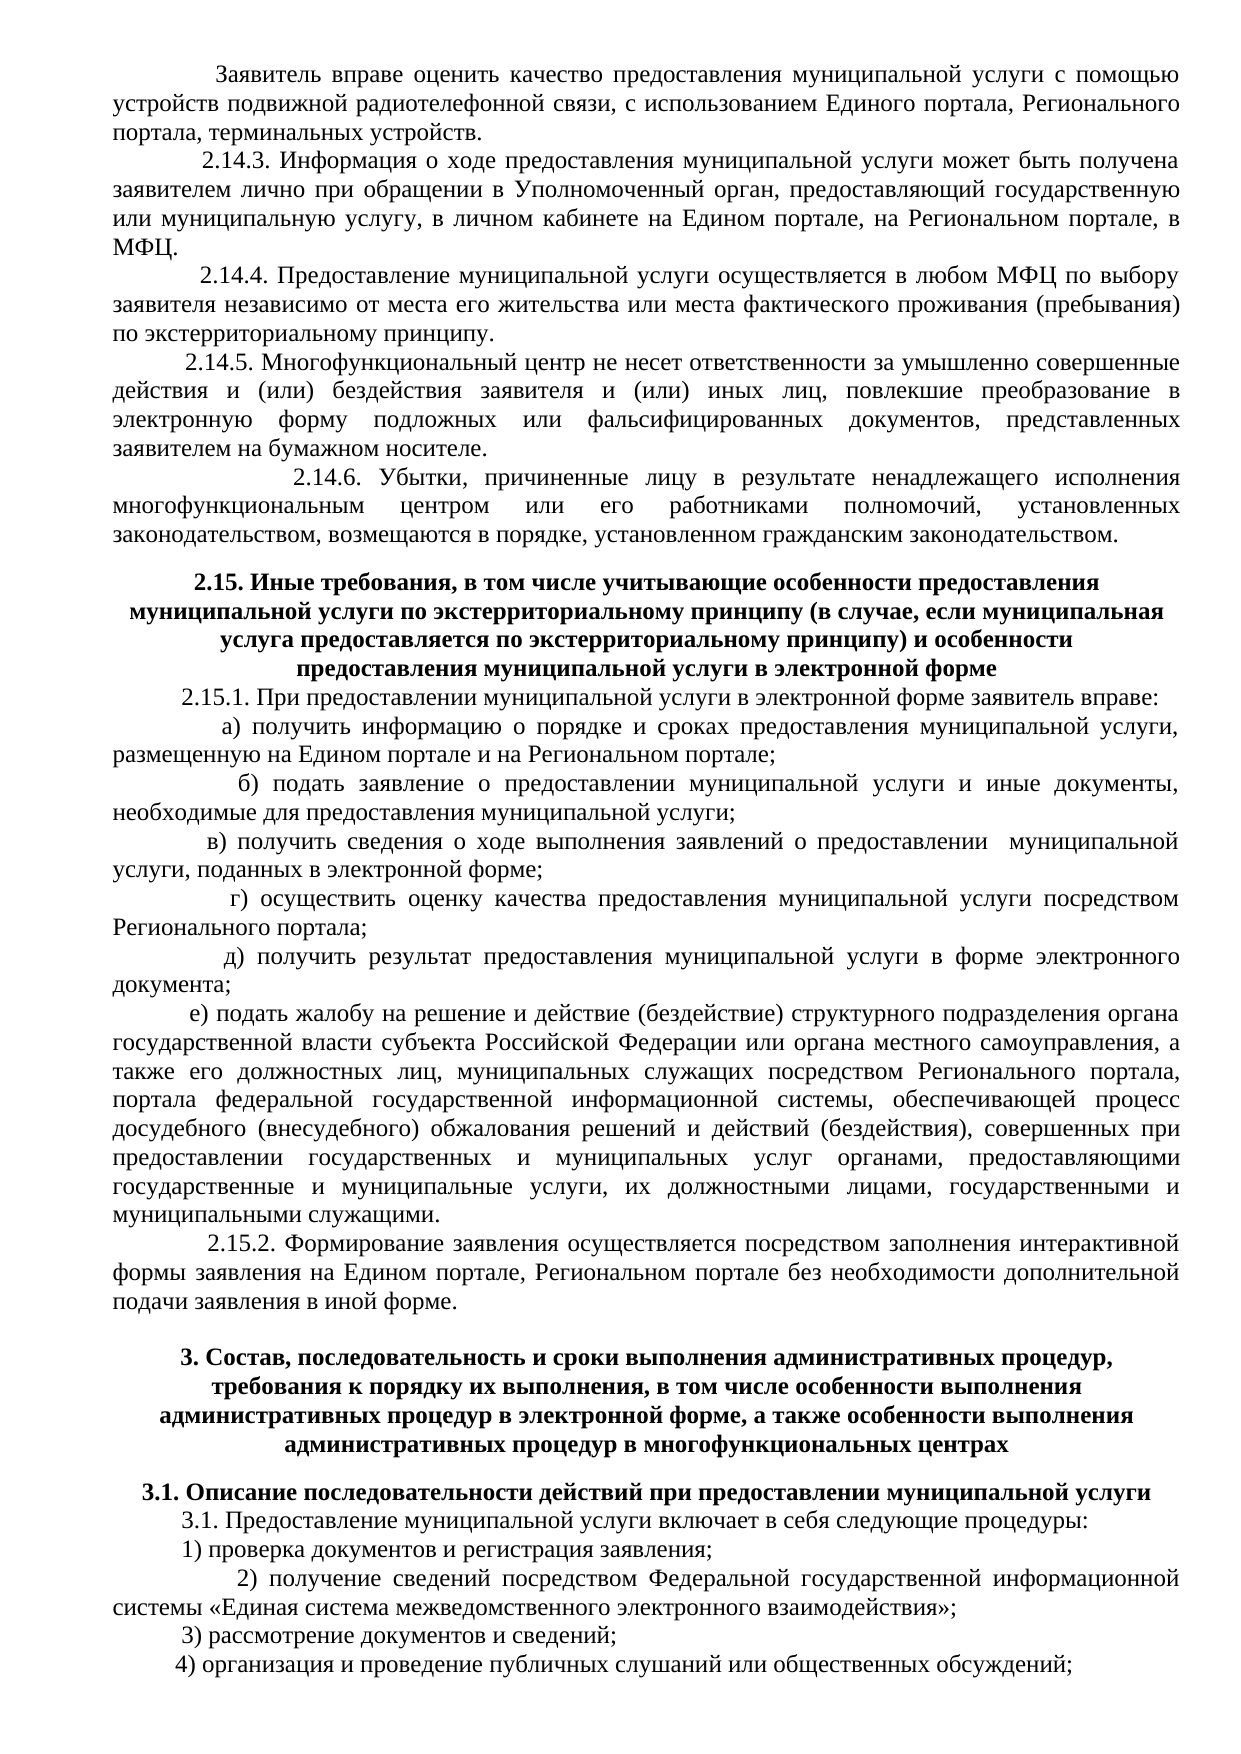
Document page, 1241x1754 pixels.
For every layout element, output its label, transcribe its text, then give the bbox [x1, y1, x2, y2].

text 2.14.4. Предоставление муниципальной услуги осуществляется в любом МФЦ по выбору заявителя независимо от места его жительства или места фактического проживания (пребывания) по экстерриториальному принципу. [112, 260, 1181, 347]
text 3) рассмотрение документов и сведений; [112, 1620, 1181, 1649]
text Заявитель вправе оценить качество предоставления муниципальной услуги с помощью устройств подвижной радиотелефонной связи, с использованием Единого портала, Регионального портала, терминальных устройств. [112, 59, 1181, 145]
text 3. Состав, последовательность и сроки выполнения административных процедур, требования к порядку их выполнения, в том числе особенности выполнения административных процедур в электронной форме, а также особенности выполнения административных процедур в многофункциональных центрах [112, 1342, 1181, 1457]
text 1) проверка документов и регистрация заявления; [112, 1534, 1181, 1563]
text д) получить результат предоставления муниципальной услуги в форме электронного документа; [112, 941, 1181, 998]
text в) получить сведения о ходе выполнения заявлений о предоставлении муниципальной услуги, поданных в электронной форме; [112, 826, 1181, 883]
text 3.1. Описание последовательности действий при предоставлении муниципальной услуги [112, 1477, 1181, 1505]
text е) подать жалобу на решение и действие (бездействие) структурного подразделения органа государственной власти субъекта Российской Федерации или органа местного самоуправления, а также его должностных лиц, муниципальных служащих посредством Регионального портала, портала федеральной государственной информационной системы, обеспечивающей процесс досудебного (внесудебного) обжалования решений и действий (бездействия), совершенных при предоставлении государственных и муниципальных услуг органами, предоставляющими государственные и муниципальные услуги, их должностными лицами, государственными и муниципальными служащими. [112, 998, 1181, 1228]
text г) осуществить оценку качества предоставления муниципальной услуги посредством Регионального портала; [112, 883, 1181, 941]
text б) подать заявление о предоставлении муниципальной услуги и иные документы, необходимые для предоставления муниципальной услуги; [112, 768, 1181, 826]
text а) получить информацию о порядке и сроках предоставления муниципальной услуги, размещенную на Едином портале и на Региональном портале; [112, 711, 1181, 768]
text 2.15.1. При предоставлении муниципальной услуги в электронной форме заявитель вправе: [112, 682, 1181, 711]
text 3.1. Предоставление муниципальной услуги включает в себя следующие процедуры: [112, 1505, 1181, 1534]
text 2.15. Иные требования, в том числе учитывающие особенности предоставления муниципальной услуги по экстерриториальному принципу (в случае, если муниципальная услуга предоставляется по экстерриториальному принципу) и особенности [112, 567, 1181, 653]
text 2.14.6. Убытки, причиненные лицу в результате ненадлежащего исполнения многофункциональным центром или его работниками полномочий, установленных законодательством, возмещаются в порядке, установленном гражданским законодательством. [112, 462, 1181, 548]
text предоставления муниципальной услуги в электронной форме [112, 653, 1181, 682]
text 2.14.5. Многофункциональный центр не несет ответственности за умышленно совершенные действия и (или) бездействия заявителя и (или) иных лиц, повлекшие преобразование в электронную форму подложных или фальсифицированных документов, представленных заявителем на бумажном носителе. [112, 347, 1181, 462]
text 4) организация и проведение публичных слушаний или общественных обсуждений; [112, 1649, 1181, 1678]
text 2.15.2. Формирование заявления осуществляется посредством заполнения интерактивной формы заявления на Едином портале, Региональном портале без необходимости дополнительной подачи заявления в иной форме. [112, 1228, 1181, 1314]
text 2) получение сведений посредством Федеральной государственной информационной системы «Единая система межведомственного электронного взаимодействия»; [112, 1563, 1181, 1620]
text 2.14.3. Информация о ходе предоставления муниципальной услуги может быть получена заявителем лично при обращении в Уполномоченный орган, предоставляющий государственную или муниципальную услугу, в личном кабинете на Едином портале, на Региональном портале, в МФЦ. [112, 145, 1181, 260]
